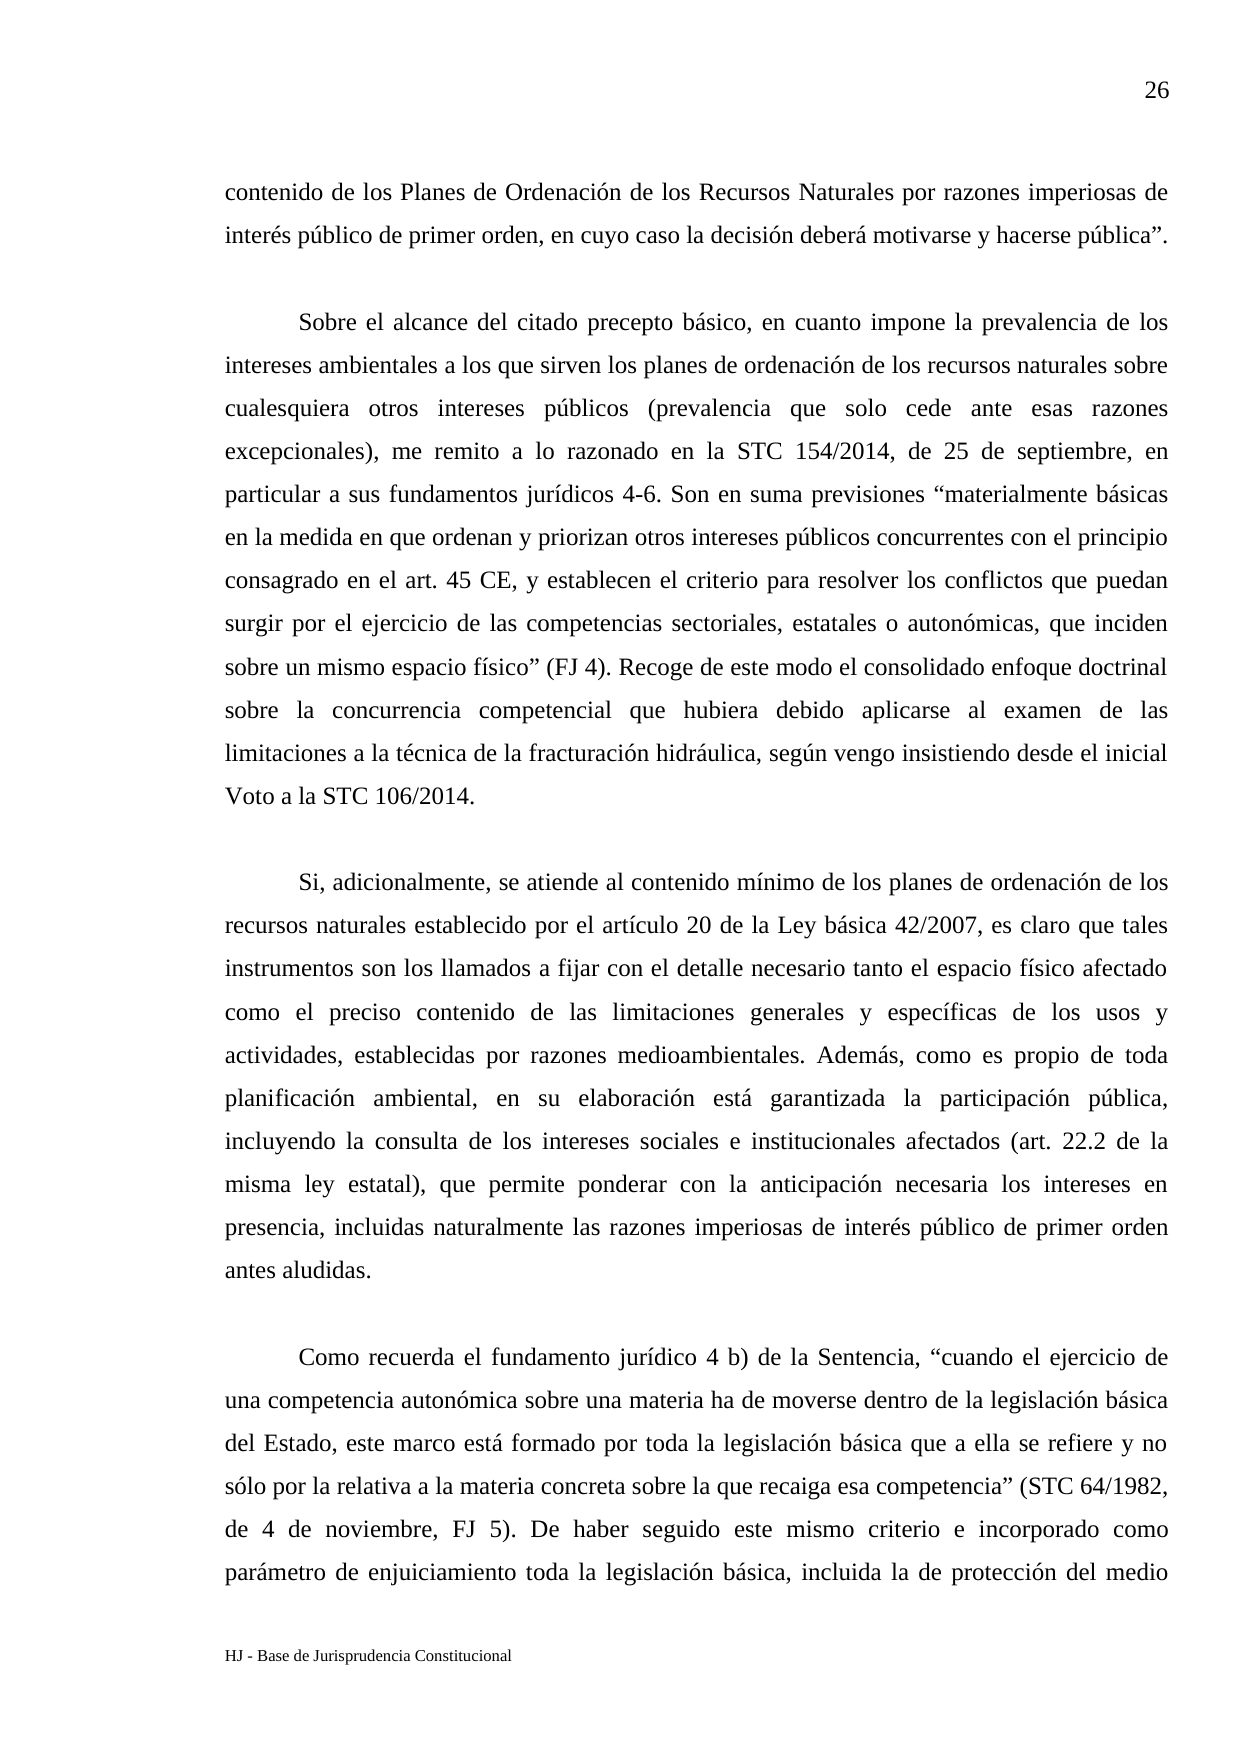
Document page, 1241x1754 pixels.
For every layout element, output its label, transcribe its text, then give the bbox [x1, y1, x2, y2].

text Si, adicionalmente, se atiende al contenido mínimo de los planes de ordenación de los recursos naturales establecido por el artículo 20 de la Ley básica 42/2007, es claro que tales instrumentos son los llamados a fijar con el detalle necesario tanto el espacio físico afectado como el preciso contenido de las limitaciones generales y específicas de los usos y actividades, establecidas por razones medioambientales. Además, como es propio de toda planificación ambiental, en su elaboración está garantizada la participación pública, incluyendo la consulta de los intereses sociales e institucionales afectados (art. 22.2 de la misma ley estatal), que permite ponderar con la anticipación necesaria los intereses en presencia, incluidas naturalmente las razones imperiosas de interés público de primer orden antes aludidas. [224, 867, 1169, 1284]
text Sobre el alcance del citado precepto básico, en cuanto impone la prevalencia de los intereses ambientales a los que sirven los planes de ordenación de los recursos naturales sobre cualesquiera otros intereses públicos (prevalencia que solo cede ante esas razones excepcionales), me remito a lo razonado en la STC 154/2014, de 25 de septiembre, en particular a sus fundamentos jurídicos 4-6. Son en suma previsiones “materialmente básicas en la medida en que ordenan y priorizan otros intereses públicos concurrentes con el principio consagrado en el art. 45 CE, y establecen el criterio para resolver los conflictos que puedan surgir por el ejercicio de las competencias sectoriales, estatales o autonómicas, que inciden sobre un mismo espacio físico” (FJ 4). Recoge de este modo el consolidado enfoque doctrinal sobre la concurrencia competencial que hubiera debido aplicarse al examen de las limitaciones a la técnica de la fracturación hidráulica, según vengo insistiendo desde el inicial Voto a la STC 106/2014. [224, 307, 1169, 810]
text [224, 177, 1169, 249]
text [224, 1342, 1169, 1586]
